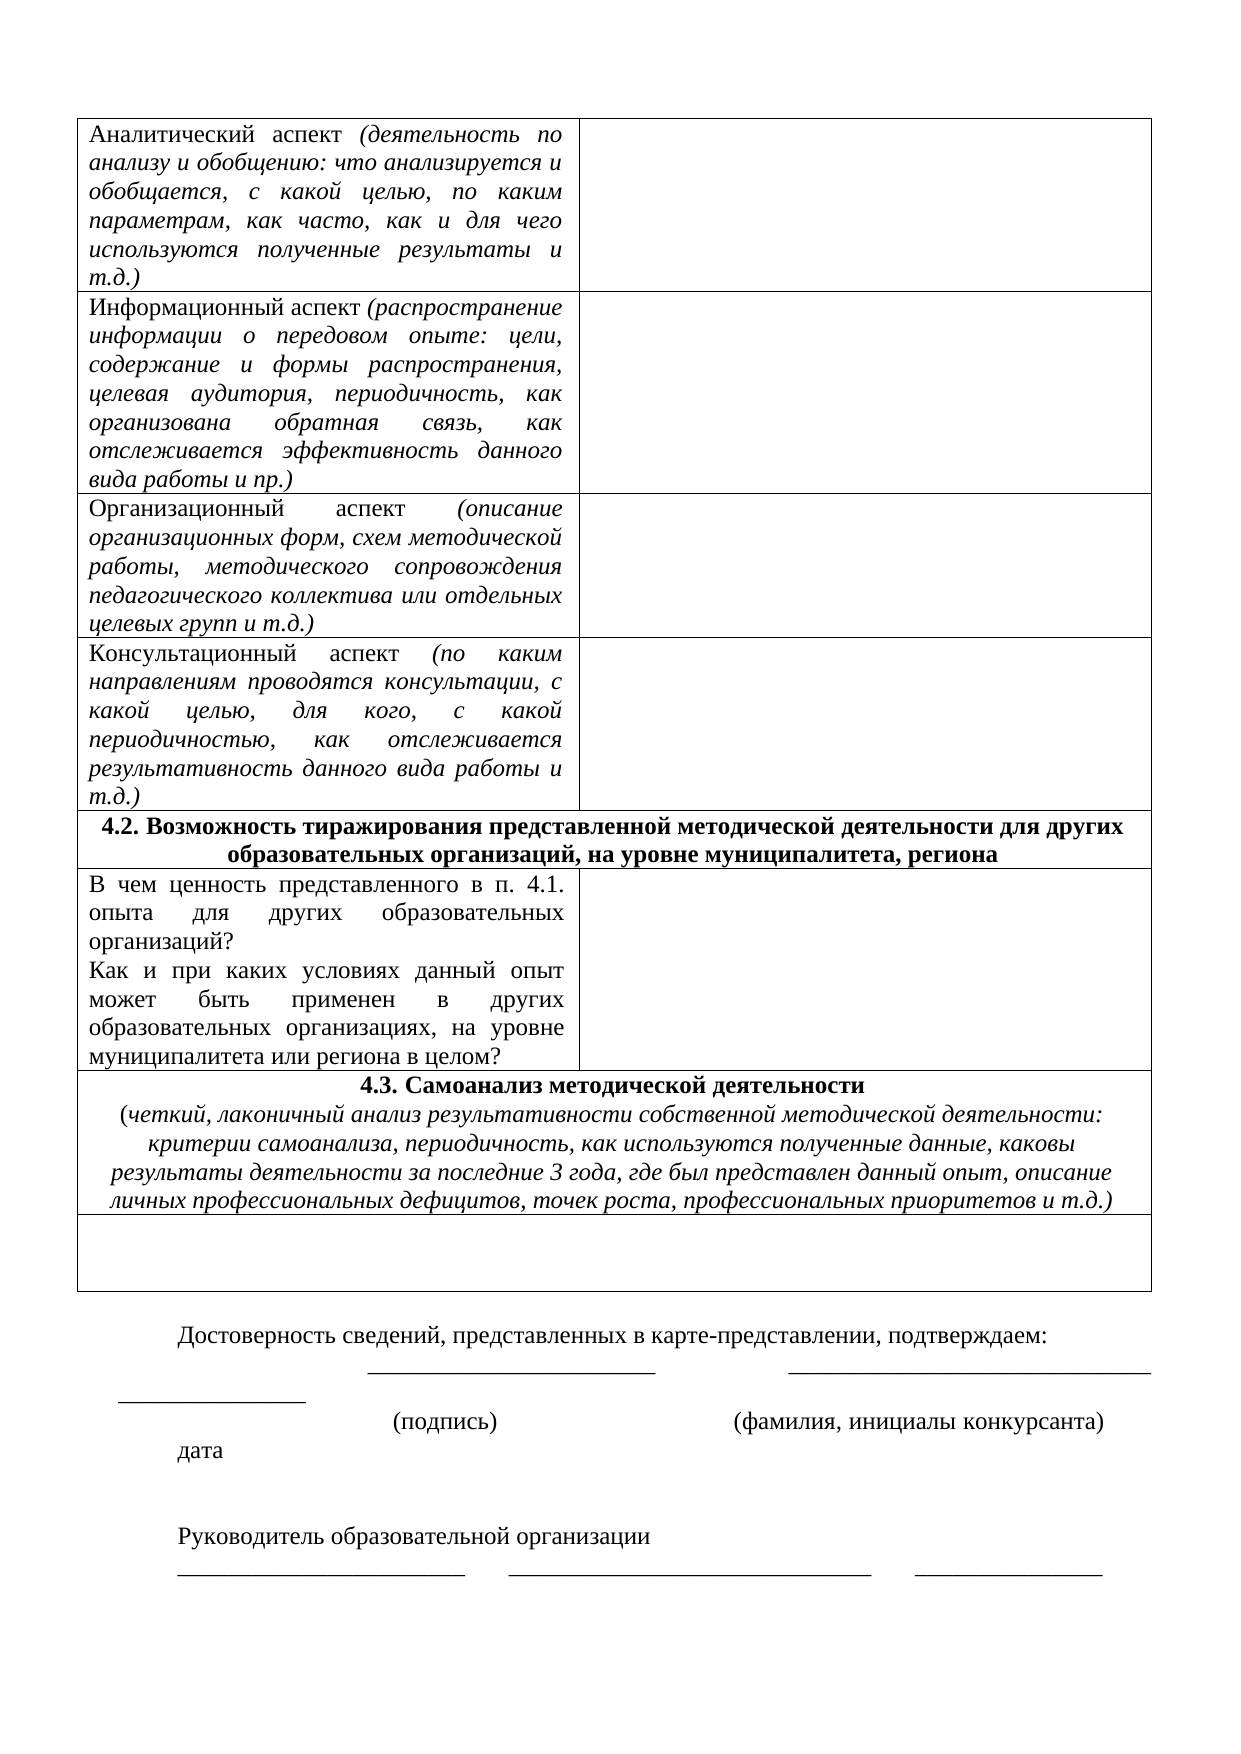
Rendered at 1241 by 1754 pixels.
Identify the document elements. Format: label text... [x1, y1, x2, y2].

text Руководитель образовательной организации _______________________ _____________________________ _______________ [177, 1521, 1107, 1578]
table_cell [580, 119, 1151, 291]
table_cell [580, 638, 1151, 810]
table_cell В чем ценность представленного в п. 4.1. опыта для других образовательных организаций? Как и при каких условиях данный опыт может быть применен в других образовательных организациях, на уровне муниципалитета или региона в целом? [78, 869, 579, 1070]
table_cell [78, 1215, 1151, 1291]
text (подпись) (фамилия, инициалы конкурсанта) дата [177, 1406, 1107, 1463]
table_cell Аналитический аспект (деятельность по анализу и обобщению: что анализируется и обобщается, с какой целью, по каким параметрам, как часто, как и для чего используются полученные результаты и т.д.) [78, 119, 579, 291]
table_cell Консультационный аспект (по каким направлениям проводятся консультации, с какой целью, для кого, с какой периодичностью, как отслеживается результативность данного вида работы и т.д.) [78, 638, 579, 810]
table_cell [580, 292, 1151, 493]
table_cell 4.2. Возможность тиражирования представленной методической деятельности для других образовательных организаций, на уровне муниципалитета, региона [78, 811, 1151, 868]
text _______________________ _____________________________ _______________ [118, 1348, 1152, 1406]
table_cell Информационный аспект (распространение информации о передовом опыте: цели, содержание и формы распространения, целевая аудитория, периодичность, как организована обратная связь, как отслеживается эффективность данного вида работы и пр.) [78, 292, 579, 493]
table_cell Организационный аспект (описание организационных форм, схем методической работы, методического сопровождения педагогического коллектива или отдельных целевых групп и т.д.) [78, 494, 579, 637]
table_cell [580, 869, 1151, 1070]
text Достоверность сведений, представленных в карте-представлении, подтверждаем: [118, 1320, 1152, 1348]
table_cell [580, 494, 1151, 637]
table_cell 4.3. Самоанализ методической деятельности (четкий, лаконичный анализ результативности собственной методической деятельности: критерии самоанализа, периодичность, как используются полученные данные, каковы результаты деятельности за последние 3 года, где был представлен данный опыт, описание личных профессиональных дефицитов, точек роста, профессиональных приоритетов и т.д.) [78, 1071, 1151, 1214]
